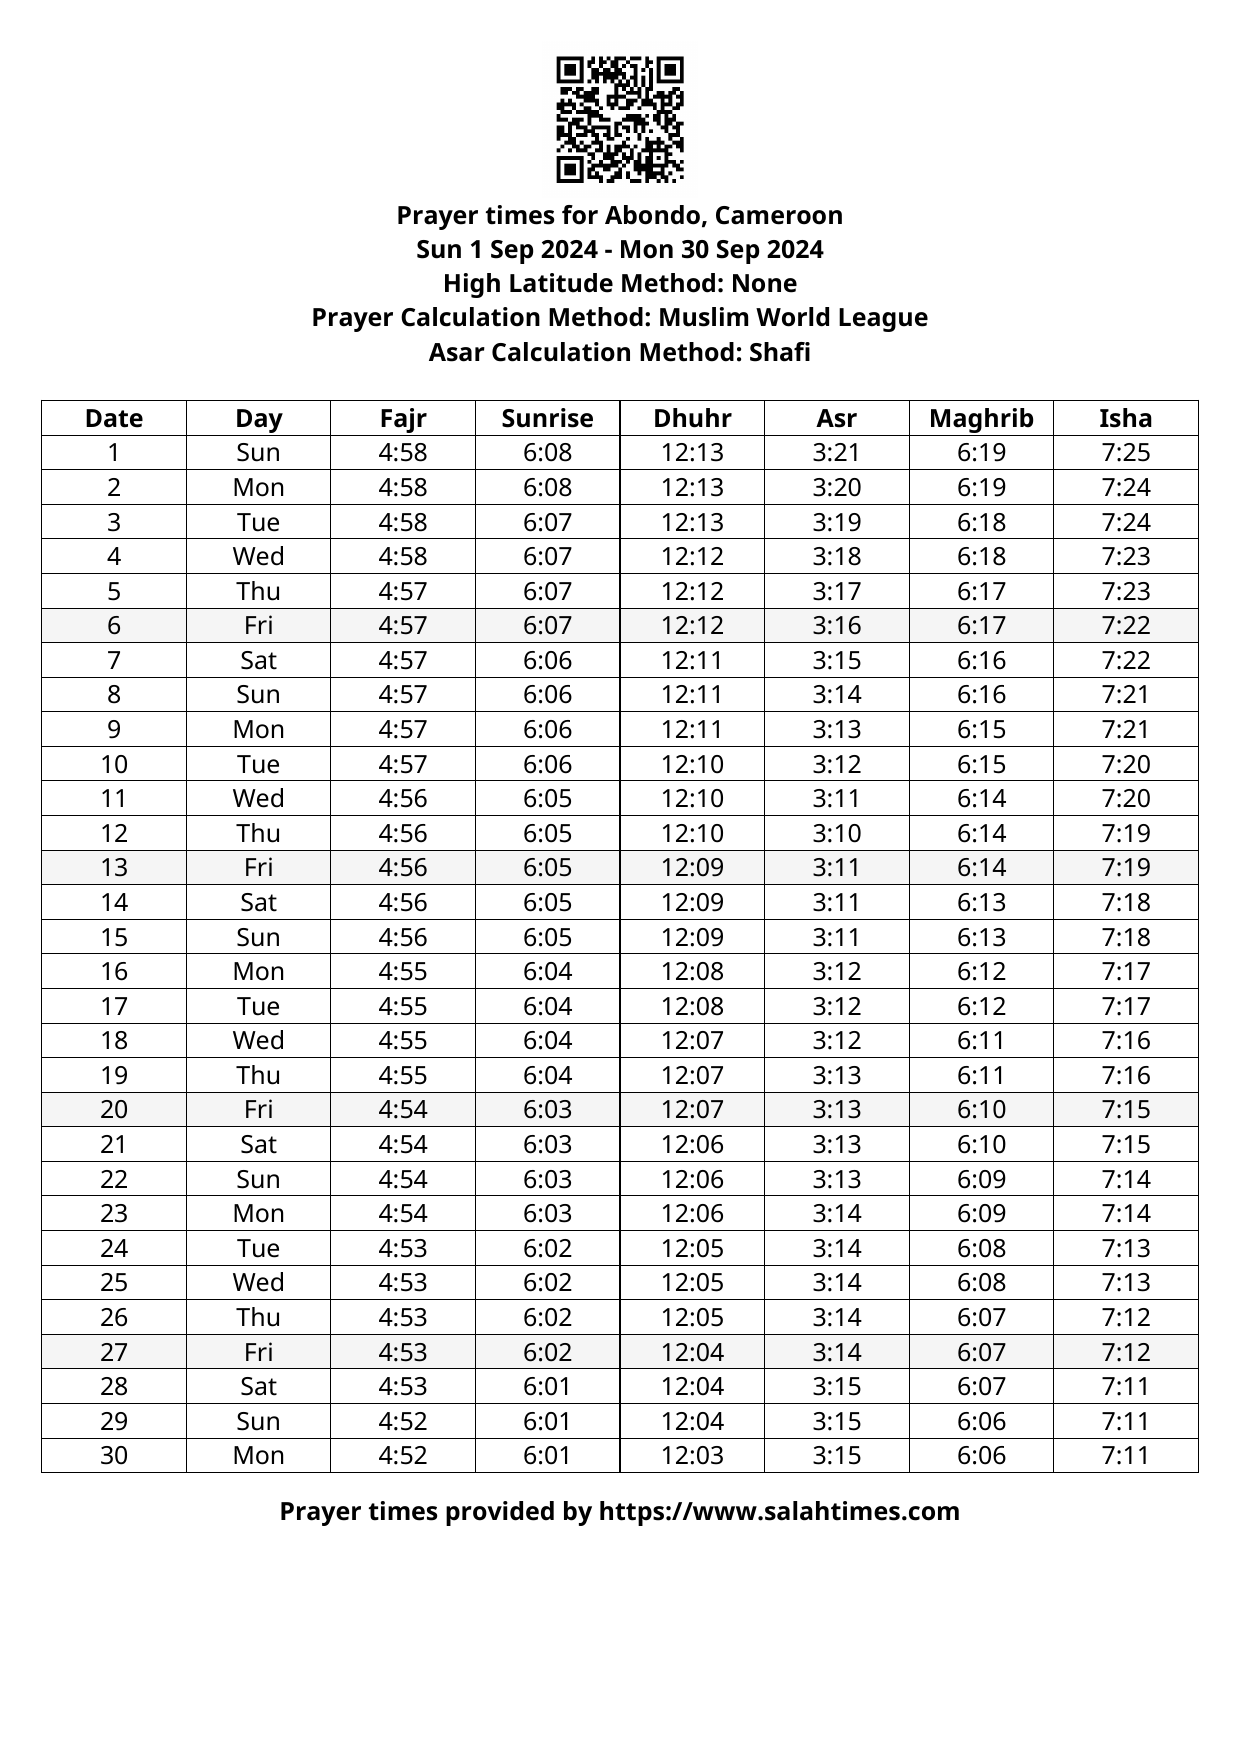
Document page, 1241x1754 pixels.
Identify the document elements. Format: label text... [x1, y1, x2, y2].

table_cell Sat [187, 643, 330, 677]
table_cell 1 [42, 436, 186, 469]
table_cell 12:10 [621, 747, 764, 780]
table_cell 7:23 [1054, 539, 1198, 573]
table_cell Sun [187, 1404, 330, 1437]
table_cell 12:10 [621, 781, 764, 815]
table_cell 10 [42, 747, 186, 780]
table_cell 6:06 [476, 678, 619, 711]
table_cell 6:19 [910, 470, 1053, 504]
text Prayer times provided by https://www.salahtimes.com [42, 1494, 1198, 1528]
table_cell 6:14 [910, 851, 1053, 884]
table_cell 6:18 [910, 539, 1053, 573]
table_cell 6 [42, 609, 186, 642]
table_cell 12:10 [621, 816, 764, 849]
table_cell 6:17 [910, 609, 1053, 642]
table_cell 3:10 [765, 816, 909, 849]
text Sun 1 Sep 2024 - Mon 30 Sep 2024 [42, 232, 1198, 266]
table_cell 4:57 [331, 643, 475, 677]
table_cell 12:11 [621, 643, 764, 677]
table_cell Thu [187, 816, 330, 849]
table_cell Thu [187, 1058, 330, 1092]
table_cell 6:08 [476, 436, 619, 469]
table_cell 7:11 [1054, 1439, 1198, 1472]
table_cell 6:16 [910, 643, 1053, 677]
table_cell 28 [42, 1369, 186, 1403]
table_cell 6:05 [476, 851, 619, 884]
table_cell 4:54 [331, 1093, 475, 1126]
table_cell 12:11 [621, 678, 764, 711]
table_cell 6:02 [476, 1335, 619, 1368]
table_cell Tue [187, 989, 330, 1022]
table_cell 4:53 [331, 1300, 475, 1334]
table_cell Tue [187, 1231, 330, 1264]
table_cell 3:18 [765, 539, 909, 573]
table_cell 3:16 [765, 609, 909, 642]
table_cell 6:12 [910, 989, 1053, 1022]
table_cell 4:53 [331, 1266, 475, 1299]
table_cell 3:20 [765, 470, 909, 504]
table_cell 7:18 [1054, 920, 1198, 953]
table_cell 4:57 [331, 678, 475, 711]
table_cell 6:04 [476, 1058, 619, 1092]
table_cell Wed [187, 1266, 330, 1299]
table_cell 6:06 [476, 747, 619, 780]
table_cell 6:01 [476, 1404, 619, 1437]
table_cell 13 [42, 851, 186, 884]
table_cell 4:56 [331, 781, 475, 815]
table_cell 3:11 [765, 851, 909, 884]
table_cell 27 [42, 1335, 186, 1368]
table_cell 6:07 [476, 574, 619, 607]
table_cell 6:04 [476, 989, 619, 1022]
table_cell 3:14 [765, 678, 909, 711]
table_cell 9 [42, 712, 186, 746]
table_cell 12:12 [621, 539, 764, 573]
table_cell 6:09 [910, 1196, 1053, 1230]
table_cell 4:52 [331, 1404, 475, 1437]
table_cell 3:13 [765, 1093, 909, 1126]
table_cell 7:24 [1054, 505, 1198, 538]
table_cell 4:54 [331, 1196, 475, 1230]
table_cell 6:17 [910, 574, 1053, 607]
table_cell 3:14 [765, 1266, 909, 1299]
table_cell 7:11 [1054, 1369, 1198, 1403]
table_cell Wed [187, 781, 330, 815]
table_cell 6:07 [476, 609, 619, 642]
table_cell 6:10 [910, 1093, 1053, 1126]
table_cell 6:07 [910, 1335, 1053, 1368]
table_cell 8 [42, 678, 186, 711]
table_cell 12:13 [621, 470, 764, 504]
table_cell 3:15 [765, 643, 909, 677]
table_cell 6:10 [910, 1127, 1053, 1161]
table_cell 12:05 [621, 1300, 764, 1334]
table_cell Mon [187, 470, 330, 504]
table_cell 4:53 [331, 1231, 475, 1264]
table_cell 3:12 [765, 747, 909, 780]
table_cell 12:08 [621, 989, 764, 1022]
table_cell 12:03 [621, 1439, 764, 1472]
table_cell Tue [187, 747, 330, 780]
text High Latitude Method: None [42, 266, 1198, 300]
table_cell 6:03 [476, 1162, 619, 1195]
table_cell 6:04 [476, 954, 619, 988]
table_cell 4:56 [331, 816, 475, 849]
table_cell 6:02 [476, 1300, 619, 1334]
table_cell 3:14 [765, 1231, 909, 1264]
table_cell Thu [187, 574, 330, 607]
table_cell 5 [42, 574, 186, 607]
table_cell 12 [42, 816, 186, 849]
table_cell 12:06 [621, 1196, 764, 1230]
text Asar Calculation Method: Shafi [42, 334, 1198, 368]
table_cell 26 [42, 1300, 186, 1334]
table_cell 6:02 [476, 1231, 619, 1264]
table_cell 3:17 [765, 574, 909, 607]
table_cell 7:18 [1054, 885, 1198, 919]
table_cell 3:21 [765, 436, 909, 469]
table_cell 12:13 [621, 505, 764, 538]
table_cell Fri [187, 1093, 330, 1126]
table_cell 12:07 [621, 1093, 764, 1126]
table_cell 3:14 [765, 1335, 909, 1368]
table_cell 4:58 [331, 539, 475, 573]
table_cell 7:19 [1054, 851, 1198, 884]
table_cell 7:24 [1054, 470, 1198, 504]
table_cell 7:16 [1054, 1058, 1198, 1092]
table_cell 19 [42, 1058, 186, 1092]
table_cell 7:14 [1054, 1196, 1198, 1230]
table_cell Fri [187, 851, 330, 884]
table_cell 7:14 [1054, 1162, 1198, 1195]
table_cell 3:12 [765, 989, 909, 1022]
table_cell Tue [187, 505, 330, 538]
table_cell 3:11 [765, 781, 909, 815]
table_cell 7:11 [1054, 1404, 1198, 1437]
table_cell 6:13 [910, 885, 1053, 919]
table_cell Sat [187, 885, 330, 919]
table_cell 7:25 [1054, 436, 1198, 469]
table_cell 7:12 [1054, 1335, 1198, 1368]
table_cell 6:06 [910, 1439, 1053, 1472]
table_cell 7:13 [1054, 1266, 1198, 1299]
table_cell 7:15 [1054, 1127, 1198, 1161]
table_cell 6:01 [476, 1439, 619, 1472]
table_cell 12:11 [621, 712, 764, 746]
table_header Dhuhr [621, 401, 764, 434]
table_cell Mon [187, 954, 330, 988]
table_cell 4:56 [331, 851, 475, 884]
table_cell 7:21 [1054, 678, 1198, 711]
table_cell 14 [42, 885, 186, 919]
table_cell 3 [42, 505, 186, 538]
table_cell Sun [187, 1162, 330, 1195]
table_cell 3:15 [765, 1369, 909, 1403]
table_cell 20 [42, 1093, 186, 1126]
table_header Maghrib [910, 401, 1053, 434]
table_cell 4:55 [331, 954, 475, 988]
table_cell 4:58 [331, 505, 475, 538]
table_cell 7 [42, 643, 186, 677]
table_cell 6:19 [910, 436, 1053, 469]
table_cell 4:55 [331, 989, 475, 1022]
table_cell Sun [187, 678, 330, 711]
table_cell 4:54 [331, 1162, 475, 1195]
table_cell 7:20 [1054, 781, 1198, 815]
table_cell 4:57 [331, 574, 475, 607]
table_cell 12:13 [621, 436, 764, 469]
table_cell 12:09 [621, 920, 764, 953]
table_header Date [42, 401, 186, 434]
table_cell 6:11 [910, 1058, 1053, 1092]
table_cell 7:12 [1054, 1300, 1198, 1334]
table_cell 6:07 [910, 1300, 1053, 1334]
table_cell 7:19 [1054, 816, 1198, 849]
table_cell 4:57 [331, 712, 475, 746]
table_cell 6:06 [910, 1404, 1053, 1437]
table_cell 6:07 [476, 505, 619, 538]
table_cell 3:13 [765, 712, 909, 746]
table_cell 6:07 [910, 1369, 1053, 1403]
table_cell 2 [42, 470, 186, 504]
table_cell 12:05 [621, 1231, 764, 1264]
table_cell 21 [42, 1127, 186, 1161]
table_cell Fri [187, 1335, 330, 1368]
table_cell Sat [187, 1127, 330, 1161]
table_cell 17 [42, 989, 186, 1022]
table_cell 6:15 [910, 747, 1053, 780]
table_cell 24 [42, 1231, 186, 1264]
table_header Asr [765, 401, 909, 434]
table_cell 6:05 [476, 920, 619, 953]
table_cell 4:56 [331, 885, 475, 919]
table_cell 6:06 [476, 712, 619, 746]
table_cell 12:12 [621, 609, 764, 642]
table_cell 3:11 [765, 920, 909, 953]
table_cell 3:19 [765, 505, 909, 538]
table_cell 3:13 [765, 1162, 909, 1195]
table_cell Wed [187, 1024, 330, 1057]
table_cell 4:56 [331, 920, 475, 953]
table_cell 6:14 [910, 816, 1053, 849]
table_cell 12:06 [621, 1162, 764, 1195]
table_cell 6:07 [476, 539, 619, 573]
table_cell 7:17 [1054, 954, 1198, 988]
table_cell 6:15 [910, 712, 1053, 746]
table_header Isha [1054, 401, 1198, 434]
table_cell 6:03 [476, 1196, 619, 1230]
table_cell Sun [187, 920, 330, 953]
table_cell Thu [187, 1300, 330, 1334]
table_cell 6:05 [476, 885, 619, 919]
table_cell 12:06 [621, 1127, 764, 1161]
table_cell 29 [42, 1404, 186, 1437]
table_cell 7:21 [1054, 712, 1198, 746]
table_cell 6:04 [476, 1024, 619, 1057]
table_cell 3:13 [765, 1127, 909, 1161]
table_cell 7:20 [1054, 747, 1198, 780]
table_cell 23 [42, 1196, 186, 1230]
table_cell 6:03 [476, 1127, 619, 1161]
table_cell 6:14 [910, 781, 1053, 815]
table_cell 4:52 [331, 1439, 475, 1472]
table_cell 7:23 [1054, 574, 1198, 607]
table_cell 6:02 [476, 1266, 619, 1299]
table_cell 3:14 [765, 1196, 909, 1230]
table_cell Mon [187, 1196, 330, 1230]
table_cell 6:12 [910, 954, 1053, 988]
table_cell 3:11 [765, 885, 909, 919]
table_cell 7:15 [1054, 1093, 1198, 1126]
text Prayer Calculation Method: Muslim World League [42, 300, 1198, 334]
table_cell 4:58 [331, 470, 475, 504]
table_cell 12:05 [621, 1266, 764, 1299]
table_cell 15 [42, 920, 186, 953]
table_cell 3:12 [765, 1024, 909, 1057]
table_cell 12:04 [621, 1335, 764, 1368]
table_cell 6:08 [910, 1231, 1053, 1264]
table_cell 12:08 [621, 954, 764, 988]
table_cell 4:53 [331, 1369, 475, 1403]
table_cell 4:54 [331, 1127, 475, 1161]
table_cell 4:55 [331, 1024, 475, 1057]
table_cell Sun [187, 436, 330, 469]
table_cell 7:22 [1054, 609, 1198, 642]
table_cell 6:16 [910, 678, 1053, 711]
table_cell 22 [42, 1162, 186, 1195]
table_cell 25 [42, 1266, 186, 1299]
table_cell 12:12 [621, 574, 764, 607]
table_cell 18 [42, 1024, 186, 1057]
table_cell 3:15 [765, 1404, 909, 1437]
table_cell 12:07 [621, 1024, 764, 1057]
table_cell 6:03 [476, 1093, 619, 1126]
table_cell 4:57 [331, 747, 475, 780]
table_cell 6:08 [910, 1266, 1053, 1299]
picture [542, 41, 699, 198]
table_cell Fri [187, 609, 330, 642]
table_cell 3:15 [765, 1439, 909, 1472]
table_header Sunrise [476, 401, 619, 434]
table_cell 4:53 [331, 1335, 475, 1368]
table_cell 6:11 [910, 1024, 1053, 1057]
table_cell 7:13 [1054, 1231, 1198, 1264]
table_cell Mon [187, 712, 330, 746]
table_cell 4:58 [331, 436, 475, 469]
table_cell 6:09 [910, 1162, 1053, 1195]
table_header Day [187, 401, 330, 434]
table_cell 3:13 [765, 1058, 909, 1092]
table_cell 6:05 [476, 816, 619, 849]
table_cell 16 [42, 954, 186, 988]
table_cell 7:16 [1054, 1024, 1198, 1057]
table_cell 11 [42, 781, 186, 815]
table_cell 7:17 [1054, 989, 1198, 1022]
table_cell 3:14 [765, 1300, 909, 1334]
table_cell 6:05 [476, 781, 619, 815]
table_cell 4 [42, 539, 186, 573]
table_cell 6:01 [476, 1369, 619, 1403]
table_cell 30 [42, 1439, 186, 1472]
table_cell 6:18 [910, 505, 1053, 538]
table_cell 3:12 [765, 954, 909, 988]
table_cell 7:22 [1054, 643, 1198, 677]
table_cell 6:06 [476, 643, 619, 677]
table_cell 12:09 [621, 851, 764, 884]
text Prayer times for Abondo, Cameroon [42, 198, 1198, 232]
table_cell 4:55 [331, 1058, 475, 1092]
table_cell 12:07 [621, 1058, 764, 1092]
table_cell Mon [187, 1439, 330, 1472]
table_cell 12:09 [621, 885, 764, 919]
table_cell 6:08 [476, 470, 619, 504]
table_cell 12:04 [621, 1369, 764, 1403]
table_header Fajr [331, 401, 475, 434]
table_cell 12:04 [621, 1404, 764, 1437]
table_cell 6:13 [910, 920, 1053, 953]
table_cell Sat [187, 1369, 330, 1403]
table_cell Wed [187, 539, 330, 573]
table_cell 4:57 [331, 609, 475, 642]
